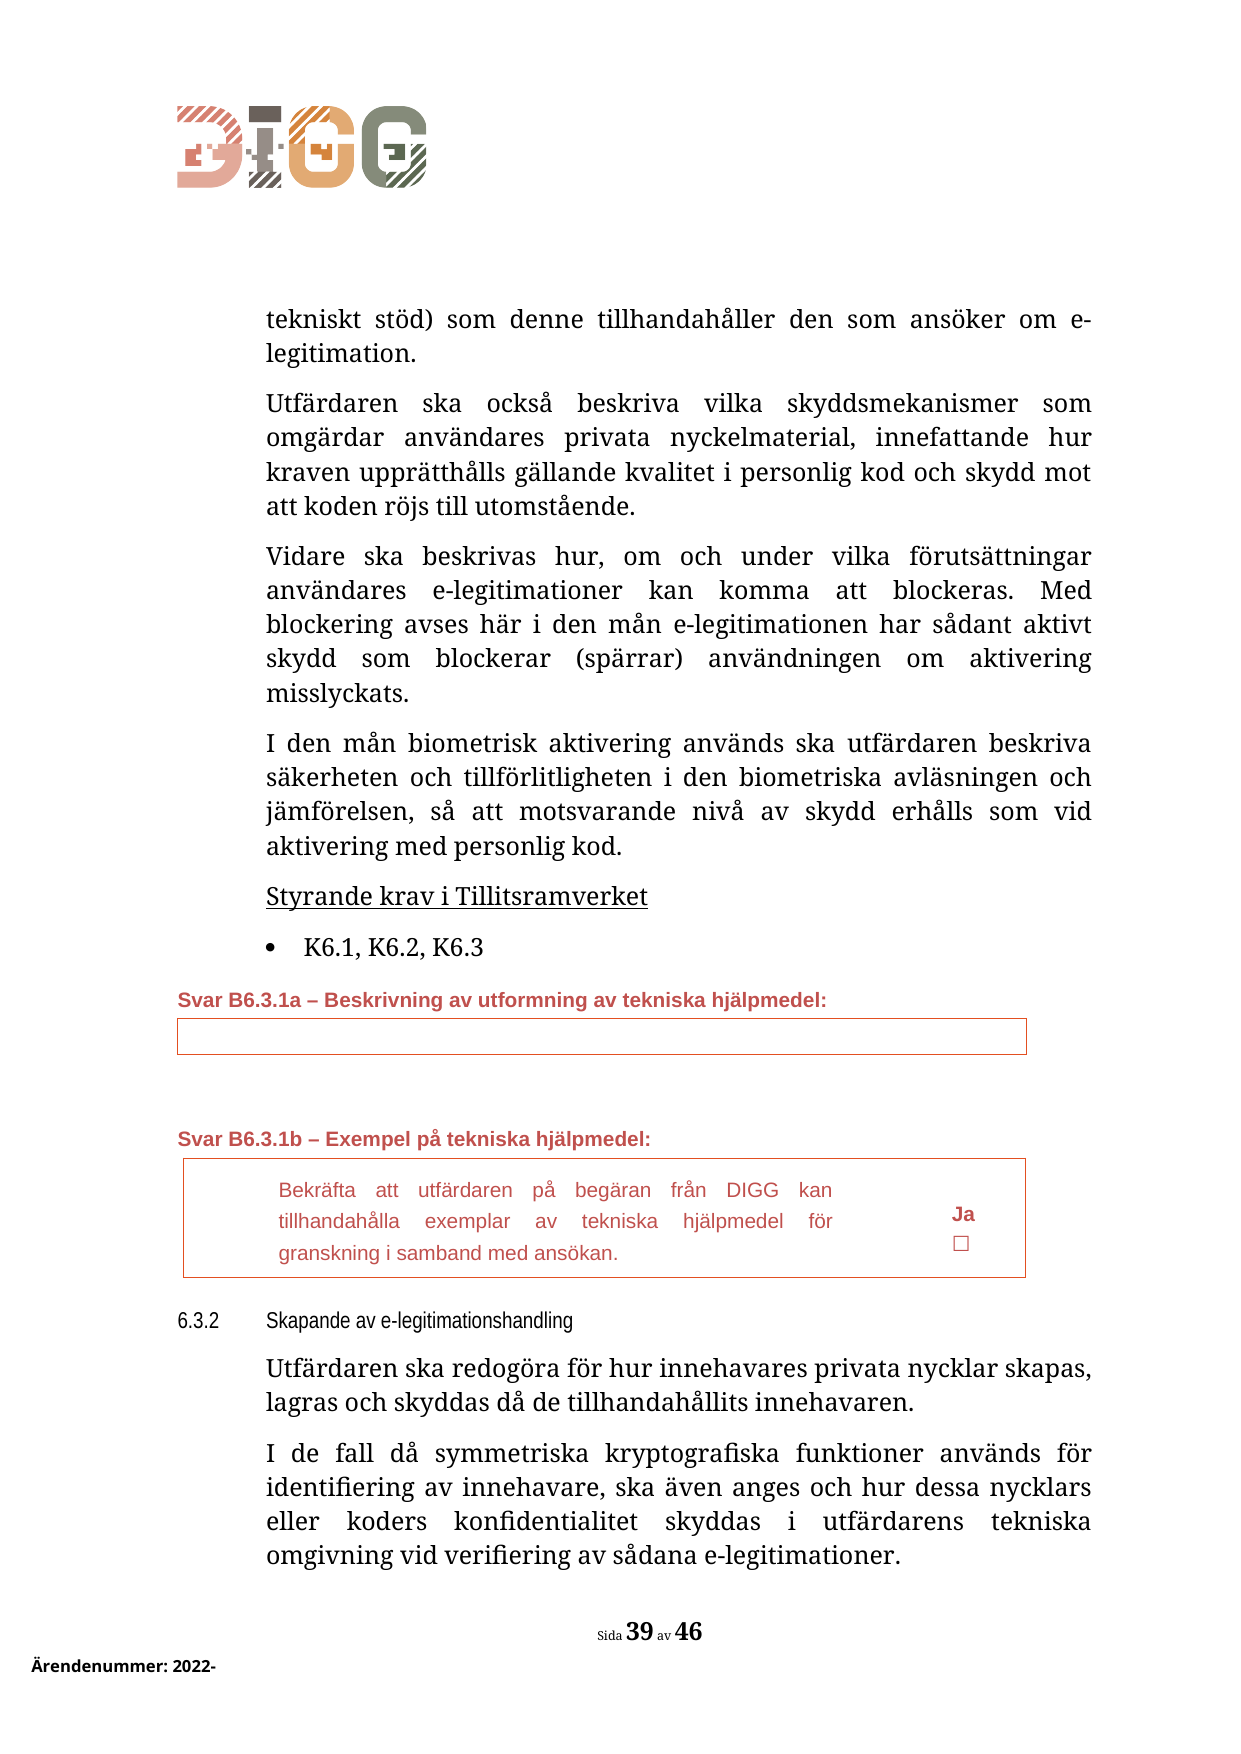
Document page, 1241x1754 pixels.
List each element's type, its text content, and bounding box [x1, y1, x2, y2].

table_header [178, 1019, 1026, 1054]
table_header Bekräfta att utfärdaren på begäran från DIGG kan tillhandahålla exemplar av tekniska hjälpmedel för granskning i samband med ansökan. [184, 1159, 852, 1277]
table_header Ja [852, 1159, 1025, 1277]
text Utfärdaren ska redogöra för hur innehavares privata nycklar skapas, lagras och skyddas då de tillhandahållits innehavaren. [266, 1351, 1093, 1419]
text Styrande krav i Tillitsramverket [266, 879, 1093, 913]
subtitle 6.3.2 Skapande av e-legitimationshandling [177, 1303, 1122, 1334]
text I den mån biometrisk aktivering används ska utfärdaren beskriva säkerheten och tillförlitligheten i den biometriska avläsningen och jämförelsen, så att motsvarande nivå av skydd erhålls som vid aktivering med personlig kod. [266, 726, 1093, 862]
text Svar B6.3.1b – Exempel på tekniska hjälpmedel: [177, 1120, 1093, 1151]
list K6.1, K6.2, K6.3 [266, 929, 1093, 964]
text Svar B6.3.1a – Beskrivning av utformning av tekniska hjälpmedel: [177, 980, 1122, 1012]
picture [177, 106, 427, 188]
text Vidare ska beskrivas hur, om och under vilka förutsättningar användares e-legitimationer kan komma att blockeras. Med blockering avses här i den mån e-legitimationen har sådant aktivt skydd som blockerar (spärrar) användningen om aktivering misslyckats. [266, 539, 1093, 709]
text I de fall då symmetriska kryptografiska funktioner används för identifiering av innehavare, ska även anges och hur dessa nycklars eller koders konfidentialitet skyddas i utfärdarens tekniska omgivning vid verifiering av sådana e-legitimationer. [266, 1435, 1093, 1572]
text Utfärdaren ska också beskriva vilka skyddsmekanismer som omgärdar användares privata nyckelmaterial, innefattande hur kraven upprätthålls gällande kvalitet i personlig kod och skydd mot att koden röjs till utomstående. [266, 386, 1093, 522]
